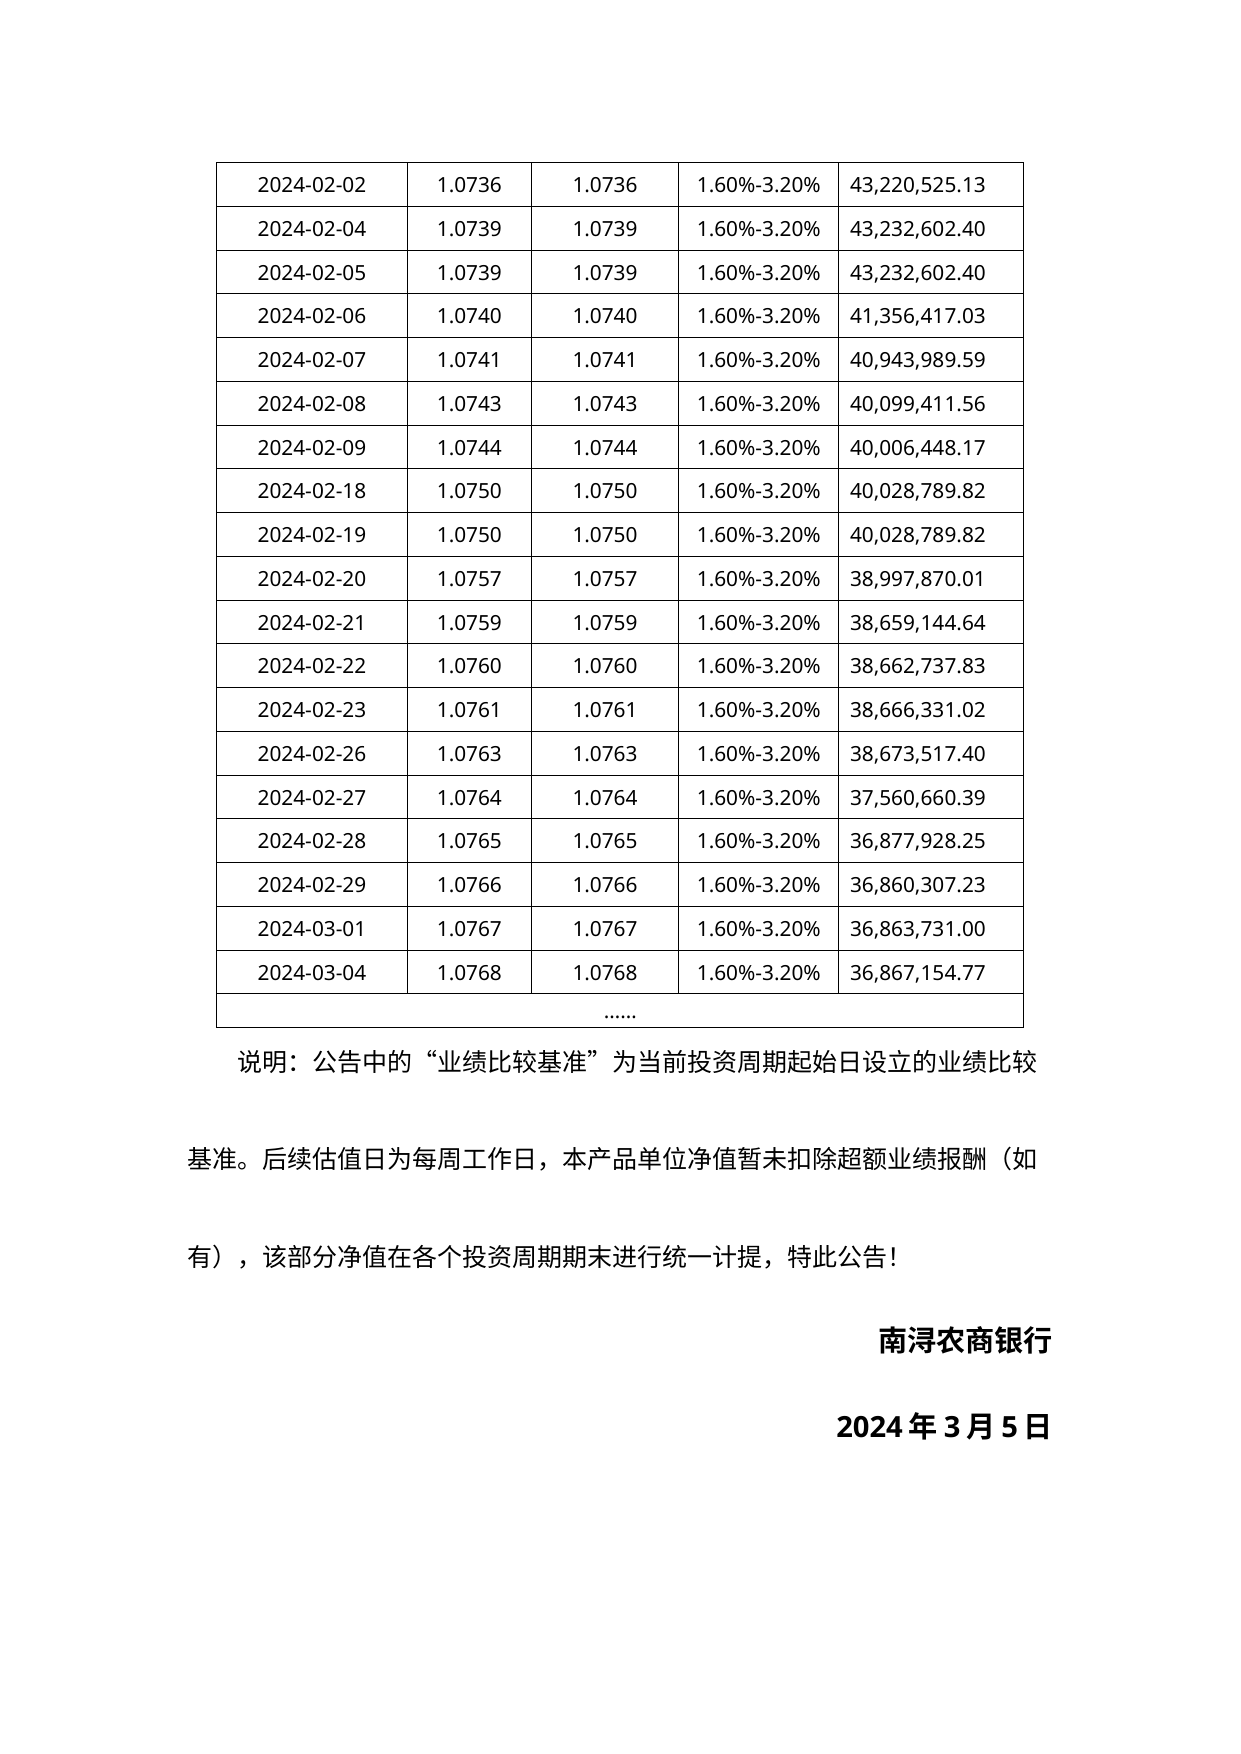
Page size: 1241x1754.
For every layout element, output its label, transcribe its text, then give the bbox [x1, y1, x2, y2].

table_cell 1.60%-3.20% [679, 469, 838, 512]
table_cell 2024-02-08 [217, 382, 407, 424]
table_cell 1.60%-3.20% [679, 338, 838, 381]
table_cell 1.60%-3.20% [679, 601, 838, 643]
table_cell 2024-02-29 [217, 863, 407, 906]
table_cell 1.0743 [408, 382, 531, 424]
table_cell 1.0764 [532, 776, 678, 818]
table_cell 1.0740 [532, 294, 678, 337]
table_cell 2024-02-06 [217, 294, 407, 337]
table_cell 1.0740 [408, 294, 531, 337]
text 2024年3月5日 [187, 1392, 1053, 1457]
text 南浔农商银行 [187, 1306, 1053, 1371]
table_cell 1.0744 [532, 426, 678, 468]
table_cell 1.0739 [532, 207, 678, 249]
table_cell 2024-02-09 [217, 426, 407, 468]
table_cell 1.0760 [532, 644, 678, 687]
table_cell 1.0763 [408, 732, 531, 774]
table_cell 1.0768 [408, 951, 531, 993]
table_cell 38,662,737.83 [839, 644, 1023, 687]
table_cell 1.60%-3.20% [679, 251, 838, 293]
table_cell 1.60%-3.20% [679, 688, 838, 731]
table_cell 40,028,789.82 [839, 469, 1023, 512]
table_cell 1.0765 [532, 819, 678, 862]
table_cell 1.60%-3.20% [679, 644, 838, 687]
table_cell 1.0750 [408, 513, 531, 556]
table_cell 2024-02-23 [217, 688, 407, 731]
table_cell 38,673,517.40 [839, 732, 1023, 774]
table_cell 2024-02-02 [217, 163, 407, 206]
table_cell 43,220,525.13 [839, 163, 1023, 206]
table_cell 1.0739 [408, 251, 531, 293]
table_cell 1.0767 [408, 907, 531, 949]
table_cell 1.0741 [532, 338, 678, 381]
table_cell 1.0761 [408, 688, 531, 731]
table_cell 1.60%-3.20% [679, 732, 838, 774]
table_cell 1.0750 [408, 469, 531, 512]
table_cell 41,356,417.03 [839, 294, 1023, 337]
table_cell 38,666,331.02 [839, 688, 1023, 731]
table_cell 43,232,602.40 [839, 207, 1023, 249]
table_cell 2024-02-20 [217, 557, 407, 599]
table_cell 2024-02-19 [217, 513, 407, 556]
table_cell 1.60%-3.20% [679, 426, 838, 468]
table_cell 37,560,660.39 [839, 776, 1023, 818]
table_cell 1.0763 [532, 732, 678, 774]
table_cell 1.60%-3.20% [679, 382, 838, 424]
table_cell 1.60%-3.20% [679, 163, 838, 206]
table_cell 2024-02-27 [217, 776, 407, 818]
table_cell 1.60%-3.20% [679, 557, 838, 599]
table_cell 1.0741 [408, 338, 531, 381]
table_cell 1.0750 [532, 469, 678, 512]
table_cell 40,099,411.56 [839, 382, 1023, 424]
table_cell 38,659,144.64 [839, 601, 1023, 643]
table_cell 2024-03-01 [217, 907, 407, 949]
table_cell 1.60%-3.20% [679, 294, 838, 337]
table_cell 2024-02-18 [217, 469, 407, 512]
table_cell 1.0766 [532, 863, 678, 906]
table_cell 36,877,928.25 [839, 819, 1023, 862]
table_cell 36,867,154.77 [839, 951, 1023, 993]
table_cell 1.60%-3.20% [679, 513, 838, 556]
table_cell 1.0750 [532, 513, 678, 556]
table_cell 1.0760 [408, 644, 531, 687]
table_cell 1.0767 [532, 907, 678, 949]
table_cell 40,943,989.59 [839, 338, 1023, 381]
table_cell 1.60%-3.20% [679, 776, 838, 818]
table_cell 1.0757 [532, 557, 678, 599]
table_cell 2024-02-28 [217, 819, 407, 862]
table_cell 1.0768 [532, 951, 678, 993]
table_cell 1.0761 [532, 688, 678, 731]
table_cell 1.60%-3.20% [679, 207, 838, 249]
table_cell 1.0766 [408, 863, 531, 906]
table_cell 1.0759 [408, 601, 531, 643]
table_cell 36,860,307.23 [839, 863, 1023, 906]
table_cell 2024-02-26 [217, 732, 407, 774]
text 说明：公告中的“业绩比较基准”为当前投资周期起始日设立的业绩比较基准。后续估值日为每周工作日，本产品单位净值暂未扣除超额业绩报酬（如有），该部分净值在各个投资周期期末进行统一计提，特此公告！ [187, 1028, 1053, 1288]
table_cell 1.60%-3.20% [679, 951, 838, 993]
table_cell 1.0736 [408, 163, 531, 206]
table_cell 1.60%-3.20% [679, 863, 838, 906]
table_cell 2024-03-04 [217, 951, 407, 993]
table_cell 1.0757 [408, 557, 531, 599]
table_cell 2024-02-07 [217, 338, 407, 381]
table_cell 1.0743 [532, 382, 678, 424]
table_cell 43,232,602.40 [839, 251, 1023, 293]
table_cell 1.0739 [408, 207, 531, 249]
table_cell 1.0739 [532, 251, 678, 293]
table_cell 1.60%-3.20% [679, 907, 838, 949]
table_cell 2024-02-05 [217, 251, 407, 293]
table_cell 1.0765 [408, 819, 531, 862]
table_cell 38,997,870.01 [839, 557, 1023, 599]
table_cell 1.60%-3.20% [679, 819, 838, 862]
table_cell …… [217, 994, 1023, 1027]
table_cell 1.0764 [408, 776, 531, 818]
table_cell 1.0759 [532, 601, 678, 643]
table_cell 1.0744 [408, 426, 531, 468]
table_cell 40,028,789.82 [839, 513, 1023, 556]
table_cell 2024-02-04 [217, 207, 407, 249]
table_cell 2024-02-21 [217, 601, 407, 643]
table_cell 40,006,448.17 [839, 426, 1023, 468]
table_cell 1.0736 [532, 163, 678, 206]
table_cell 36,863,731.00 [839, 907, 1023, 949]
table_cell 2024-02-22 [217, 644, 407, 687]
